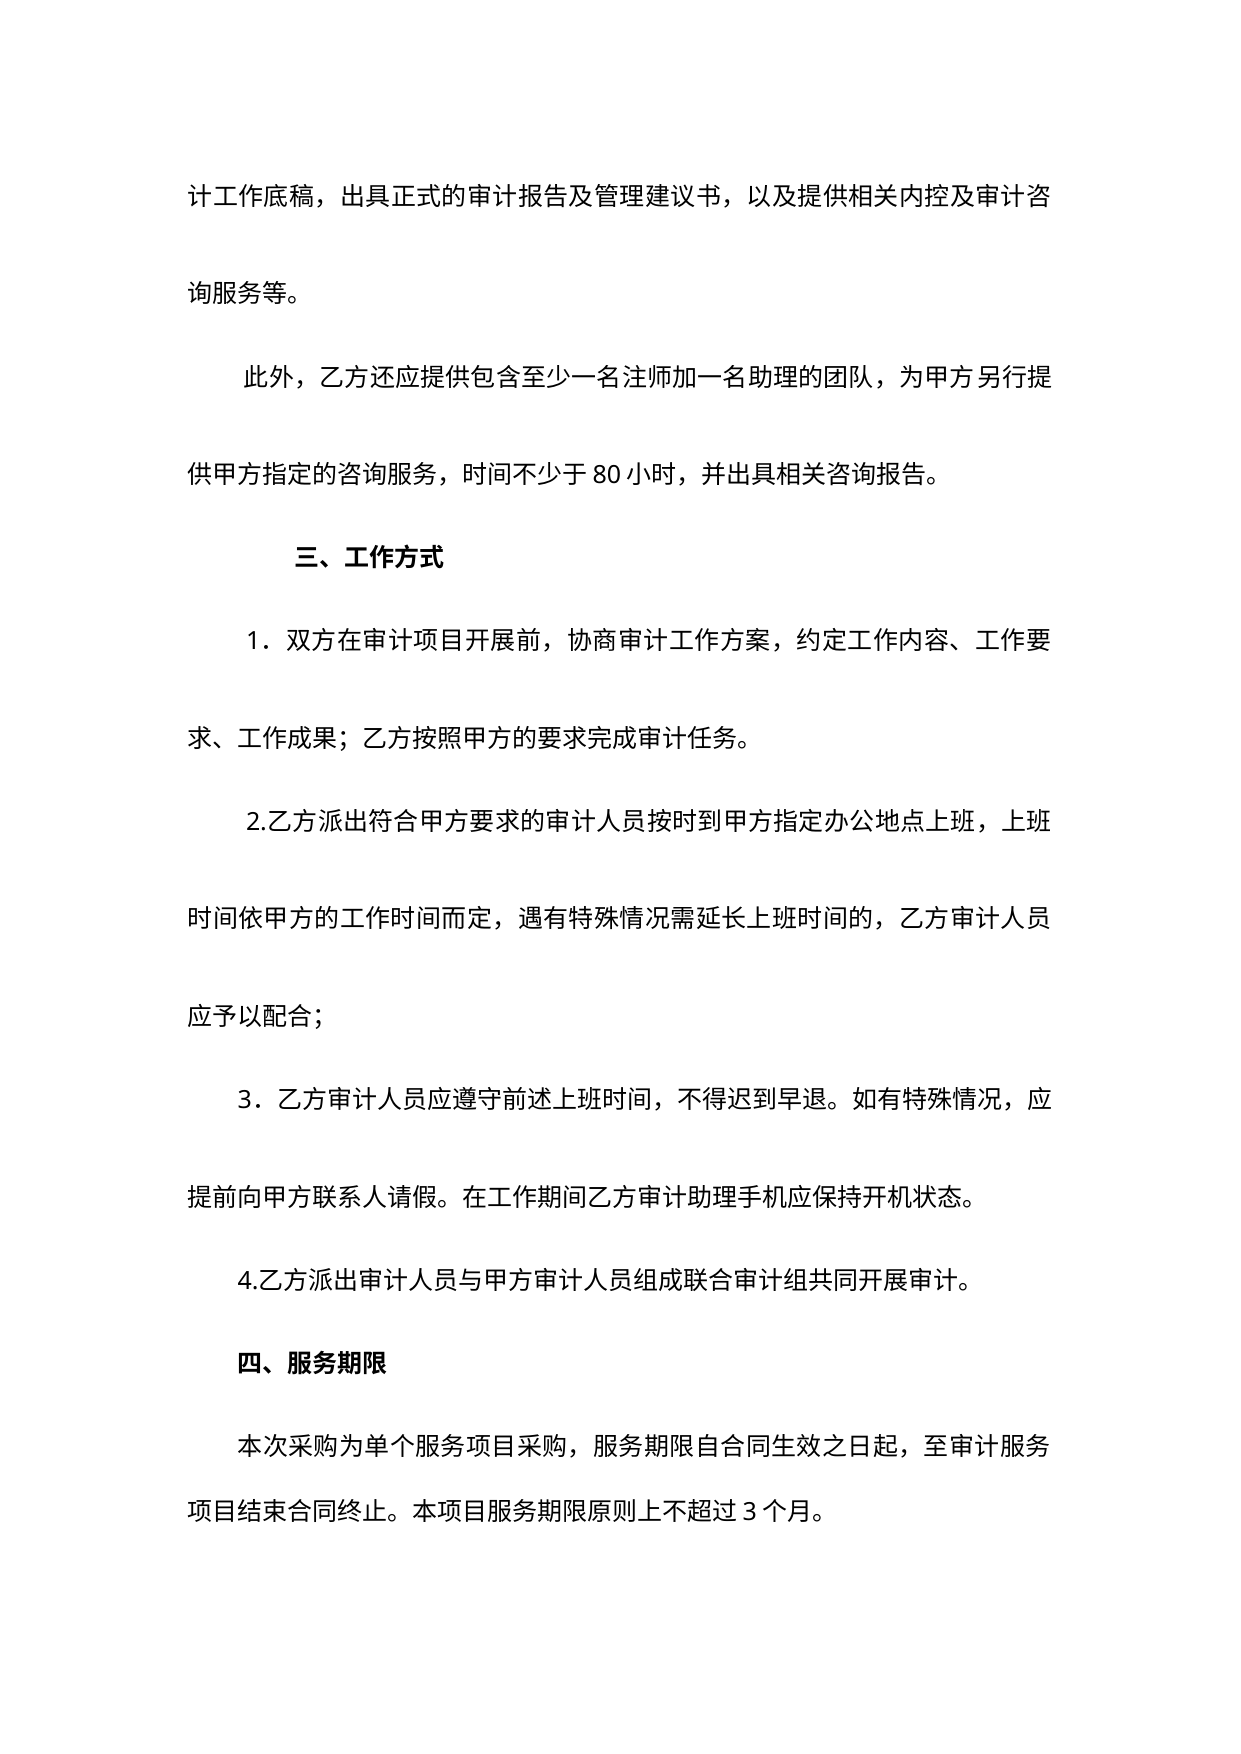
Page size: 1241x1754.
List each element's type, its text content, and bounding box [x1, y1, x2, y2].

text 4.乙方派出审计人员与甲方审计人员组成联合审计组共同开展审计。 [187, 1246, 1053, 1311]
text 1．双方在审计项目开展前，协商审计工作方案，约定工作内容、工作要求、工作成果；乙方按照甲方的要求完成审计任务。 [187, 606, 1053, 769]
text 三、工作方式 [244, 523, 1053, 588]
text 四、服务期限 [187, 1329, 1053, 1394]
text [187, 162, 1053, 324]
text 3．乙方审计人员应遵守前述上班时间，不得迟到早退。如有特殊情况，应提前向甲方联系人请假。在工作期间乙方审计助理手机应保持开机状态。 [187, 1065, 1053, 1228]
text 此外，乙方还应提供包含至少一名注师加一名助理的团队，为甲方另行提供甲方指定的咨询服务，时间不少于80小时，并出具相关咨询报告。 [187, 343, 1053, 505]
text 2.乙方派出符合甲方要求的审计人员按时到甲方指定办公地点上班，上班时间依甲方的工作时间而定，遇有特殊情况需延长上班时间的，乙方审计人员应予以配合； [187, 787, 1053, 1047]
text 本次采购为单个服务项目采购，服务期限自合同生效之日起，至审计服务项目结束合同终止。本项目服务期限原则上不超过3个月。 [187, 1412, 1053, 1542]
